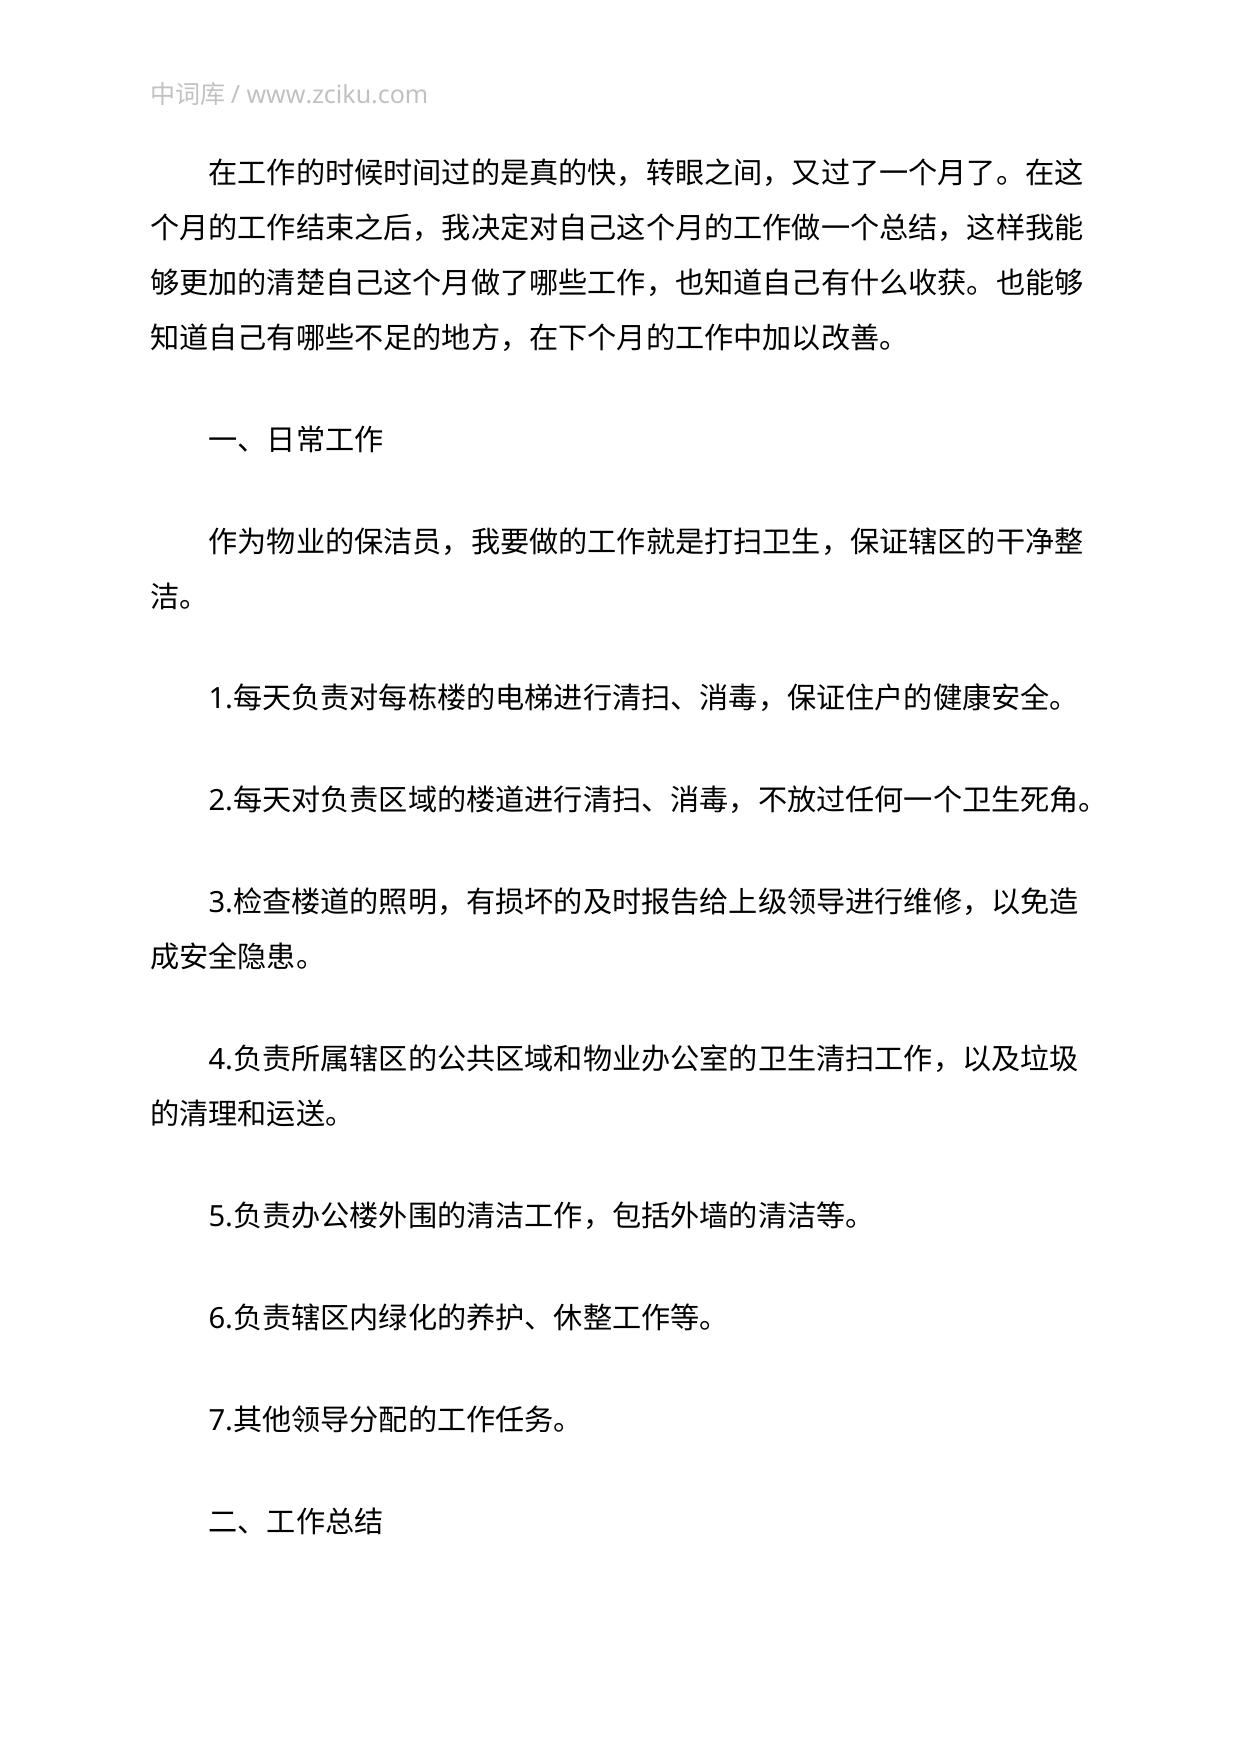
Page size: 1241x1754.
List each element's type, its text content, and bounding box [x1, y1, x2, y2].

text 一、日常工作 [150, 416, 1090, 459]
text 7.其他领导分配的工作任务。 [150, 1396, 1090, 1439]
text 1.每天负责对每栋楼的电梯进行清扫、消毒，保证住户的健康安全。 [150, 675, 1090, 717]
text 5.负责办公楼外围的清洁工作，包括外墙的清洁等。 [150, 1192, 1090, 1235]
text 在工作的时候时间过的是真的快，转眼之间，又过了一个月了。在这个月的工作结束之后，我决定对自己这个月的工作做一个总结，这样我能够更加的清楚自己这个月做了哪些工作，也知道自己有什么收获。也能够知道自己有哪些不足的地方，在下个月的工作中加以改善。 [150, 150, 1090, 357]
text 2.每天对负责区域的楼道进行清扫、消毒，不放过任何一个卫生死角。 [150, 777, 1090, 819]
text 作为物业的保洁员，我要做的工作就是打扫卫生，保证辖区的干净整洁。 [150, 518, 1090, 615]
text 6.负责辖区内绿化的养护、休整工作等。 [150, 1294, 1090, 1337]
text 4.负责所属辖区的公共区域和物业办公室的卫生清扫工作，以及垃圾的清理和运送。 [150, 1036, 1090, 1133]
text 二、工作总结 [150, 1498, 1090, 1541]
text 3.检查楼道的照明，有损坏的及时报告给上级领导进行维修，以免造成安全隐患。 [150, 879, 1090, 976]
